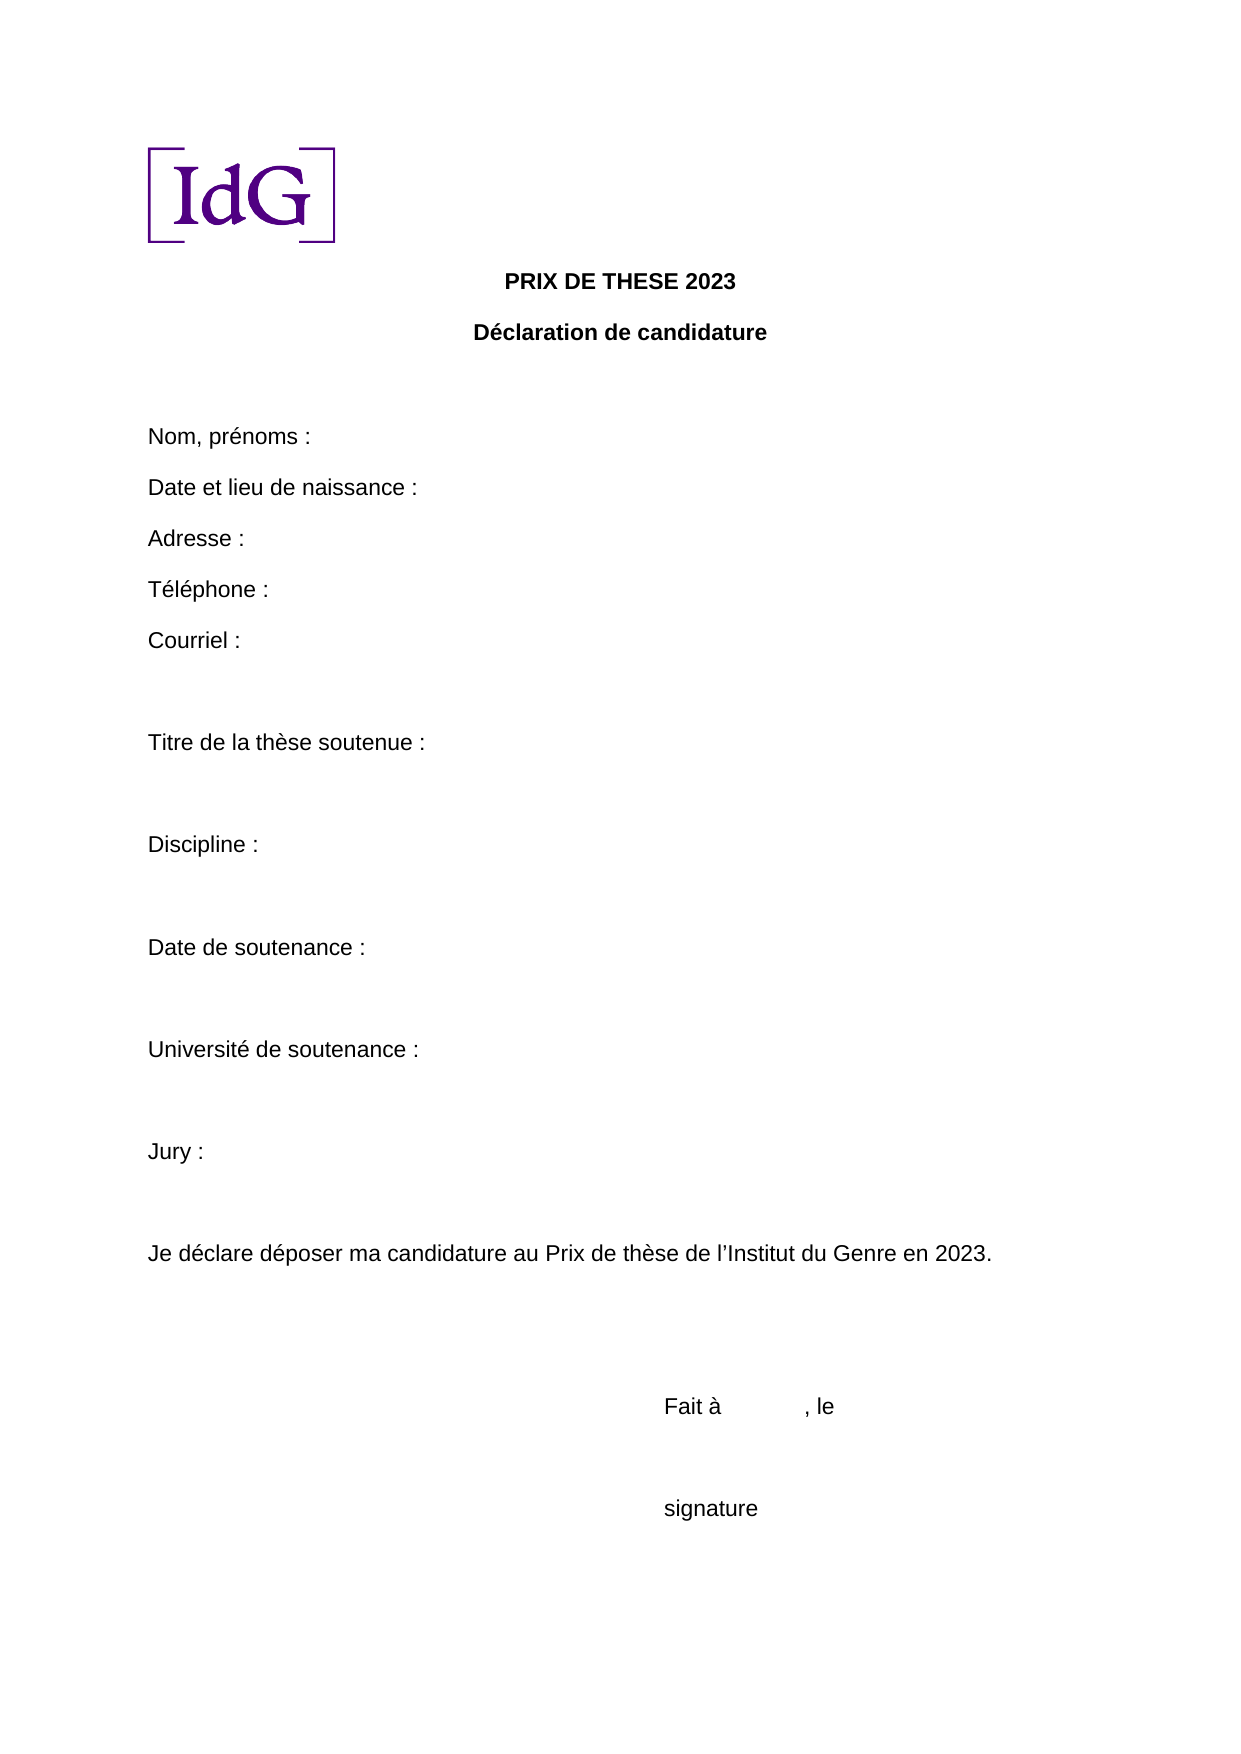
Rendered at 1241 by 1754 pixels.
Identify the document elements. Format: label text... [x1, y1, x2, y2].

text Date de soutenance : [148, 933, 1093, 960]
text signature [148, 1495, 1093, 1521]
picture [147, 147, 336, 243]
text Date et lieu de naissance : [148, 474, 1093, 500]
text PRIX DE THESE 2023 [148, 268, 1093, 294]
text Titre de la thèse soutenue : [148, 729, 1093, 756]
text Déclaration de candidature [148, 319, 1093, 345]
text Discipline : [148, 831, 1093, 858]
text Nom, prénoms : [148, 423, 1093, 449]
text Fait à , le [148, 1393, 1093, 1419]
text Université de soutenance : [148, 1036, 1093, 1062]
text Courriel : [148, 627, 1093, 653]
text Téléphone : [148, 576, 1093, 602]
text Jury : [148, 1138, 1093, 1164]
text Je déclare déposer ma candidature au Prix de thèse de l’Institut du Genre en 2023. [148, 1240, 1093, 1266]
text Adresse : [148, 525, 1093, 551]
